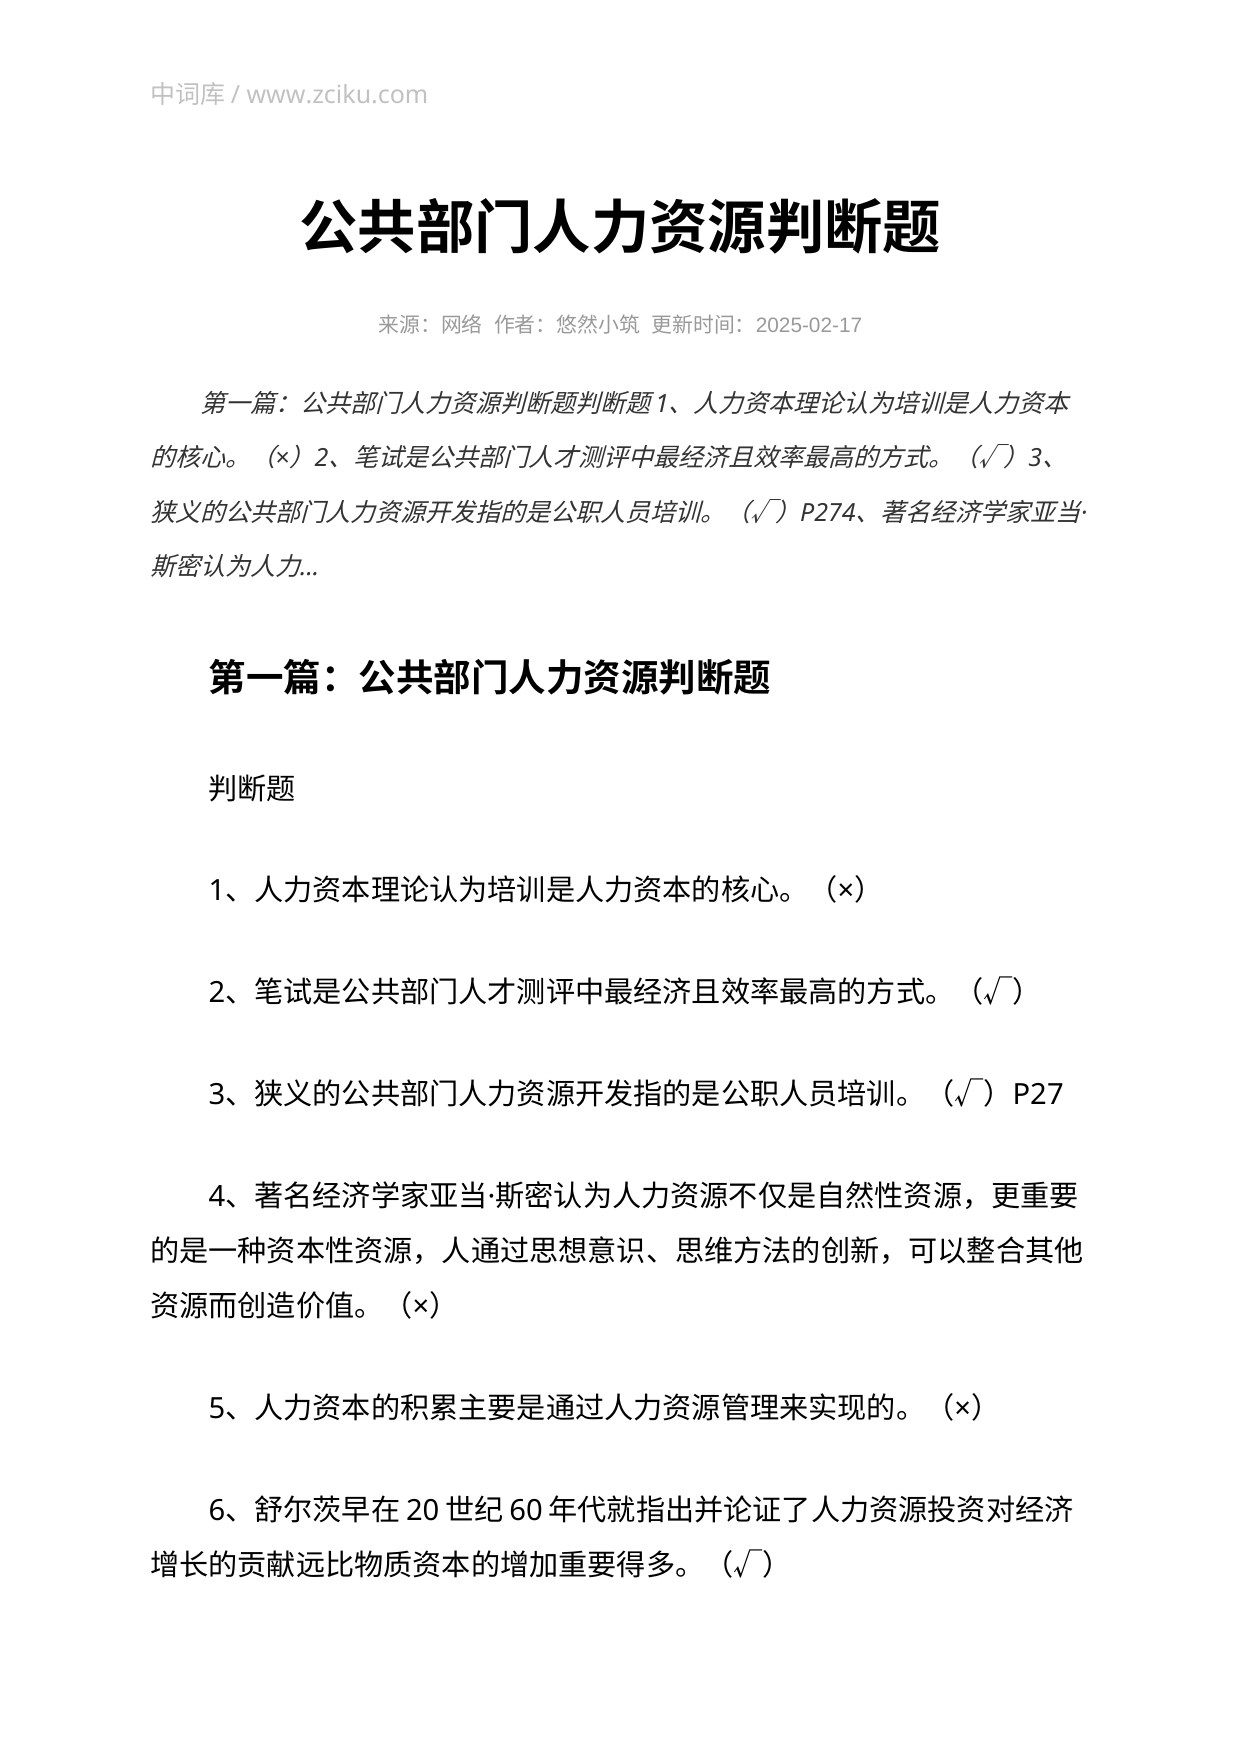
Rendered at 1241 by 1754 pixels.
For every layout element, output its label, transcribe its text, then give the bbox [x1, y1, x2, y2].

text 3、狭义的公共部门人力资源开发指的是公职人员培训。（√）P27 [150, 1071, 1090, 1113]
text 第一篇：公共部门人力资源判断题 [150, 648, 1090, 702]
text 判断题 [150, 765, 1090, 807]
text 5、人力资本的积累主要是通过人力资源管理来实现的。（×） [150, 1385, 1090, 1427]
subtitle 公共部门人力资源判断题 [150, 181, 1090, 266]
text 第一篇：公共部门人力资源判断题判断题1、人力资本理论认为培训是人力资本的核心。（×）2、笔试是公共部门人才测评中最经济且效率最高的方式。（√）3、狭义的公共部门人力资源开发指的是公职人员培训。（√）P274、著名经济学家亚当·斯密认为人力... [150, 383, 1090, 583]
text 4、著名经济学家亚当·斯密认为人力资源不仅是自然性资源，更重要的是一种资本性资源，人通过思想意识、思维方法的创新，可以整合其他资源而创造价值。（×） [150, 1173, 1090, 1325]
text 2、笔试是公共部门人才测评中最经济且效率最高的方式。（√） [150, 969, 1090, 1011]
text 1、人力资本理论认为培训是人力资本的核心。（×） [150, 867, 1090, 909]
text 6、舒尔茨早在20世纪60年代就指出并论证了人力资源投资对经济增长的贡献远比物质资本的增加重要得多。（√） [150, 1487, 1090, 1584]
text 来源：网络 作者：悠然小筑 更新时间：2025-02-17 [150, 313, 1090, 337]
